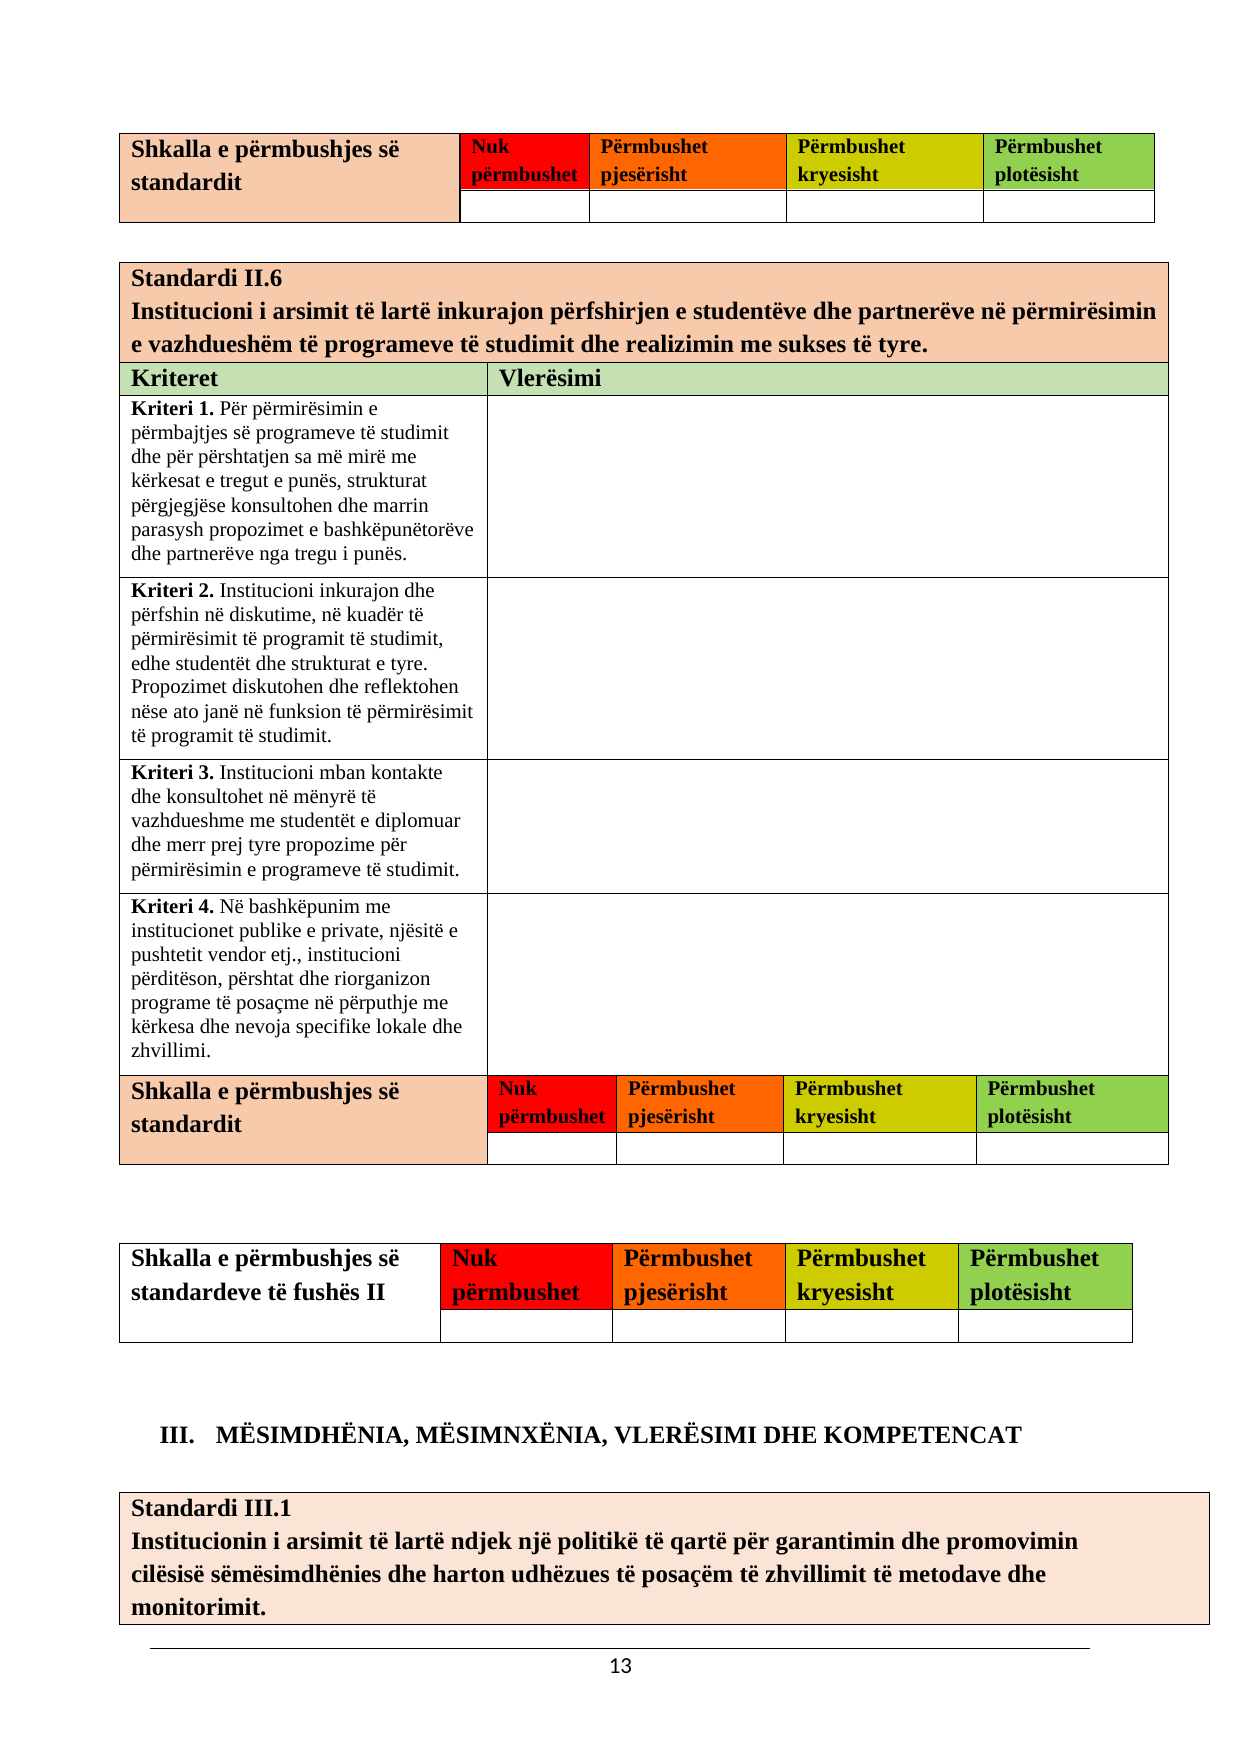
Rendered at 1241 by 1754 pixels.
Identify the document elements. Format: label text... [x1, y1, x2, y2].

table_cell Shkalla e përmbushjes së standardit [120, 1076, 487, 1164]
table_cell [488, 396, 1168, 577]
table_header Nuk përmbushet [441, 1244, 612, 1309]
table_cell Kriteri 2. Institucioni inkurajon dhe përfshin në diskutime, në kuadër të përmirësimit të programit të studimit, edhe studentët dhe strukturat e tyre. Propozimet diskutohen dhe reflektohen nëse ato janë në funksion të përmirësimit të programit të studimit. [120, 578, 487, 759]
table_cell [617, 1133, 783, 1164]
table_cell [784, 1133, 976, 1164]
table_cell Kriteri 4. Në bashkëpunim me institucionet publike e private, njësitë e pushtetit vendor etj., institucioni përditëson, përshtat dhe riorganizon programe të posaçme në përputhje me kërkesa dhe nevoja specifike lokale dhe zhvillimi. [120, 894, 487, 1075]
table_header Standardi II.6 Institucioni i arsimit të lartë inkurajon përfshirjen e studentëve dhe partnerëve në përmirësimin e vazhdueshëm të programeve të studimit dhe realizimin me sukses të tyre. [120, 263, 1168, 362]
table_cell [959, 1310, 1132, 1342]
table_cell [984, 191, 1154, 222]
table_cell Përmbushet kryesisht [787, 134, 983, 189]
table_cell [488, 578, 1168, 759]
table_cell Përmbushet plotësisht [984, 134, 1154, 189]
table_cell Kriteret [120, 363, 487, 395]
table_cell Vlerësimi [488, 363, 1168, 395]
table_cell Përmbushet kryesisht [784, 1076, 976, 1132]
table_cell Shkalla e përmbushjes së standardit [120, 134, 459, 222]
table_cell [613, 1310, 785, 1342]
table_cell Nuk përmbushet [488, 1076, 616, 1132]
list MËSIMDHËNIA, MËSIMNXËNIA, VLERËSIMI DHE KOMPETENCAT [159, 1420, 1090, 1449]
table_cell [488, 894, 1168, 1075]
table_cell [441, 1310, 612, 1342]
table_header Shkalla e përmbushjes së standardeve të fushës II [120, 1244, 440, 1342]
table_header Përmbushet plotësisht [959, 1244, 1132, 1309]
table_cell Përmbushet pjesërisht [617, 1076, 783, 1132]
table_cell [786, 1310, 958, 1342]
table_header Përmbushet pjesërisht [613, 1244, 785, 1309]
table_cell Nuk përmbushet [461, 134, 589, 189]
table_cell Kriteri 1. Për përmirësimin e përmbajtjes së programeve të studimit dhe për përshtatjen sa më mirë me kërkesat e tregut e punës, strukturat përgjegjëse konsultohen dhe marrin parasysh propozimet e bashkëpunëtorëve dhe partnerëve nga tregu i punës. [120, 396, 487, 577]
table_cell [787, 191, 983, 222]
table_cell [461, 191, 589, 222]
table_header Përmbushet kryesisht [786, 1244, 958, 1309]
table_cell Kriteri 3. Institucioni mban kontakte dhe konsultohet në mënyrë të vazhdueshme me studentët e diplomuar dhe merr prej tyre propozime për përmirësimin e programeve të studimit. [120, 760, 487, 893]
table_cell Përmbushet plotësisht [977, 1076, 1168, 1132]
table_cell [977, 1133, 1168, 1164]
table_header Standardi III.1 Institucionin i arsimit të lartë ndjek një politikë të qartë për garantimin dhe promovimin cilësisë sëmësimdhënies dhe harton udhëzues të posaçëm të zhvillimit të metodave dhe monitorimit. [120, 1493, 1209, 1624]
table_cell [488, 1133, 616, 1164]
table_cell [590, 191, 786, 222]
table_cell Përmbushet pjesërisht [590, 134, 786, 189]
table_cell [488, 760, 1168, 893]
